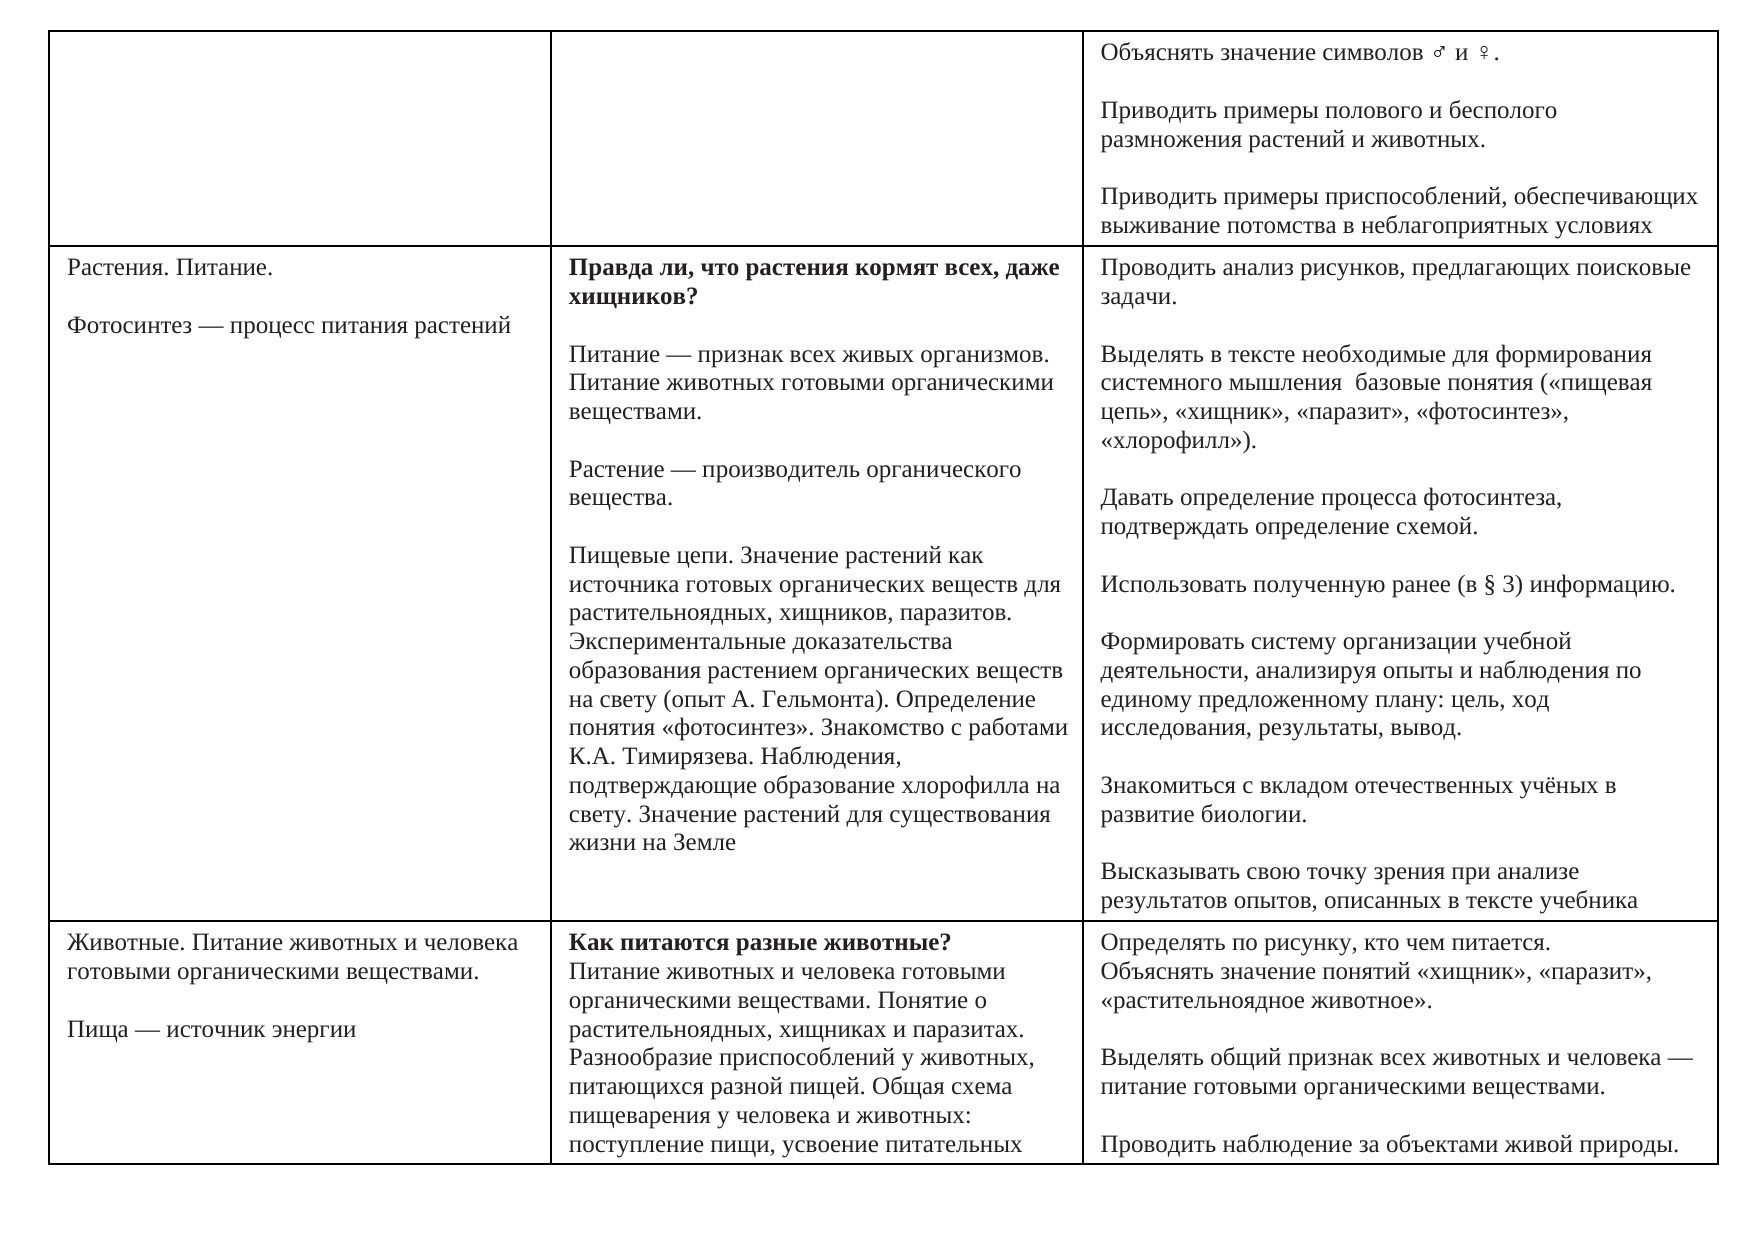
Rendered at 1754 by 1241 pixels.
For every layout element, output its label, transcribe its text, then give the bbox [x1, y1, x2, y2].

table_cell Правда ли, что растения кормят всех, даже хищников? Питание — признак всех живых организмов. Питание животных готовыми органическими веществами. Растение — производитель органического вещества. Пищевые цепи. Значение растений как источника готовых органических веществ для растительноядных, хищников, паразитов. Экспериментальные доказательства образования растением органических веществ на свету (опыт А. Гельмонта). Определение понятия «фотосинтез». Знакомство с работами К.А. Тимирязева. Наблюдения, подтверждающие образование хлорофилла на свету. Значение растений для существования жизни на Земле [552, 247, 1082, 919]
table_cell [1084, 32, 1717, 244]
table_cell Растения. Питание. Фотосинтез — процесс питания растений [50, 247, 550, 919]
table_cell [552, 32, 1082, 244]
table_cell [50, 32, 550, 244]
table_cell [1084, 922, 1717, 1163]
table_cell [50, 922, 550, 1163]
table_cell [552, 922, 1082, 1163]
table_cell Проводить анализ рисунков, предлагающих поисковые задачи. Выделять в тексте необходимые для формирования системного мышления базовые понятия («пищевая цепь», «хищник», «паразит», «фотосинтез», «хлорофилл»). Давать определение процесса фотосинтеза, подтверждать определение схемой. Использовать полученную ранее (в § 3) информацию. Формировать систему организации учебной деятельности, анализируя опыты и наблюдения по единому предложенному плану: цель, ход исследования, результаты, вывод. Знакомиться с вкладом отечественных учёных в развитие биологии. Высказывать свою точку зрения при анализе результатов опытов, описанных в тексте учебника [1084, 247, 1717, 919]
